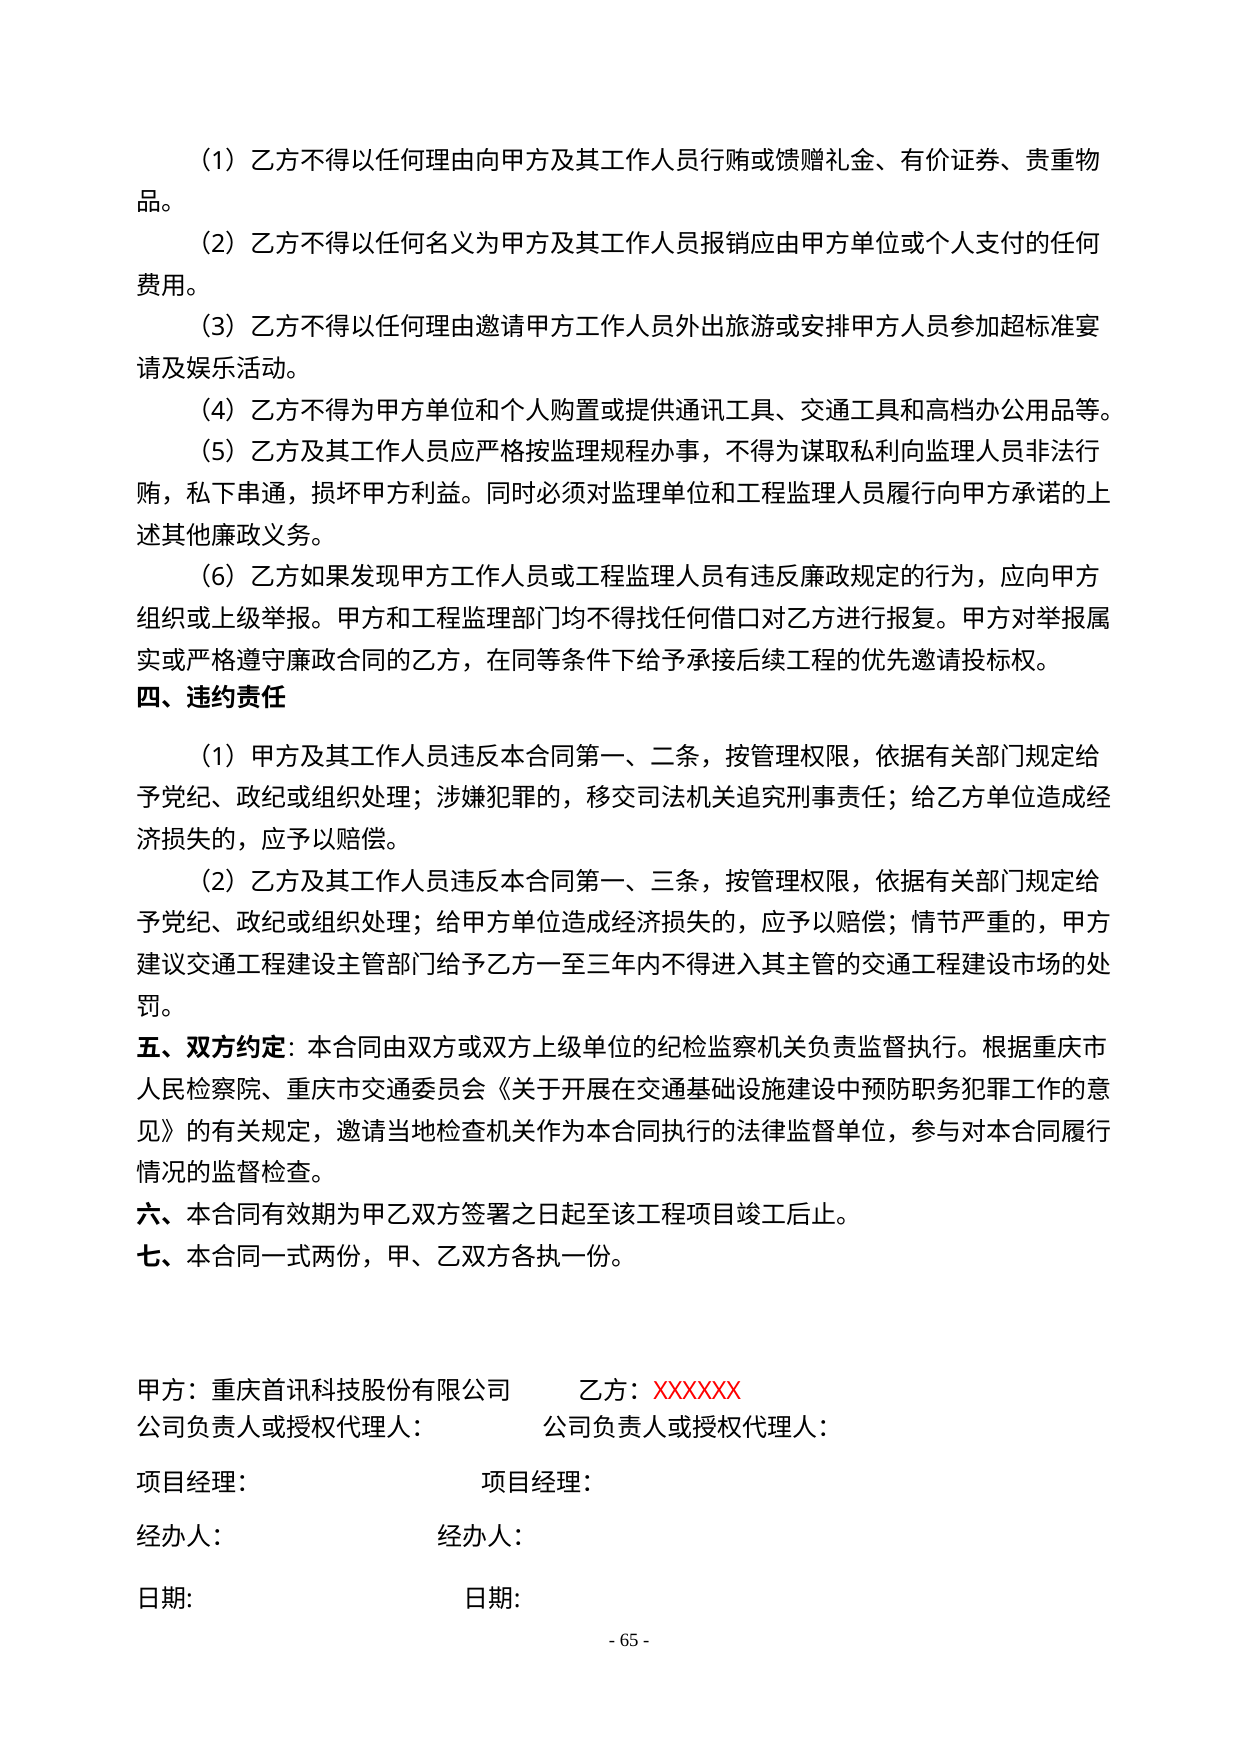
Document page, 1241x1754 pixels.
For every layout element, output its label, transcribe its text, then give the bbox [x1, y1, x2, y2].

text 日期: 日期: [136, 1571, 1122, 1617]
text 四、违约责任 [136, 677, 1122, 714]
text （5）乙方及其工作人员应严格按监理规程办事，不得为谋取私利向监理人员非法行贿，私下串通，损坏甲方利益。同时必须对监理单位和工程监理人员履行向甲方承诺的上述其他廉政义务。 [136, 427, 1122, 552]
text 公司负责人或授权代理人： 公司负责人或授权代理人： [136, 1408, 1122, 1444]
text （4）乙方不得为甲方单位和个人购置或提供通讯工具、交通工具和高档办公用品等。 [136, 386, 1122, 427]
text （2）乙方及其工作人员违反本合同第一、三条，按管理权限，依据有关部门规定给予党纪、政纪或组织处理；给甲方单位造成经济损失的，应予以赔偿；情节严重的，甲方建议交通工程建设主管部门给予乙方一至三年内不得进入其主管的交通工程建设市场的处罚。 [136, 857, 1122, 1023]
text 项目经理： 项目经理： [136, 1462, 1122, 1498]
text 七、本合同一式两份，甲、乙双方各执一份。 [136, 1232, 1122, 1273]
text （2）乙方不得以任何名义为甲方及其工作人员报销应由甲方单位或个人支付的任何费用。 [136, 219, 1122, 302]
text （1）乙方不得以任何理由向甲方及其工作人员行贿或馈赠礼金、有价证券、贵重物品。 [136, 136, 1122, 219]
text 五、双方约定：本合同由双方或双方上级单位的纪检监察机关负责监督执行。根据重庆市人民检察院、重庆市交通委员会《关于开展在交通基础设施建设中预防职务犯罪工作的意见》的有关规定，邀请当地检查机关作为本合同执行的法律监督单位，参与对本合同履行情况的监督检查。 [136, 1023, 1122, 1190]
text 经办人： 经办人： [136, 1516, 1122, 1553]
text （3）乙方不得以任何理由邀请甲方工作人员外出旅游或安排甲方人员参加超标准宴请及娱乐活动。 [136, 302, 1122, 386]
text （6）乙方如果发现甲方工作人员或工程监理人员有违反廉政规定的行为，应向甲方组织或上级举报。甲方和工程监理部门均不得找任何借口对乙方进行报复。甲方对举报属实或严格遵守廉政合同的乙方，在同等条件下给予承接后续工程的优先邀请投标权。 [136, 552, 1122, 677]
text （1）甲方及其工作人员违反本合同第一、二条，按管理权限，依据有关部门规定给予党纪、政纪或组织处理；涉嫌犯罪的，移交司法机关追究刑事责任；给乙方单位造成经济损失的，应予以赔偿。 [136, 732, 1122, 857]
text 甲方：重庆首讯科技股份有限公司 乙方：XXXXXX [136, 1366, 1122, 1408]
text 六、本合同有效期为甲乙双方签署之日起至该工程项目竣工后止。 [136, 1190, 1122, 1232]
